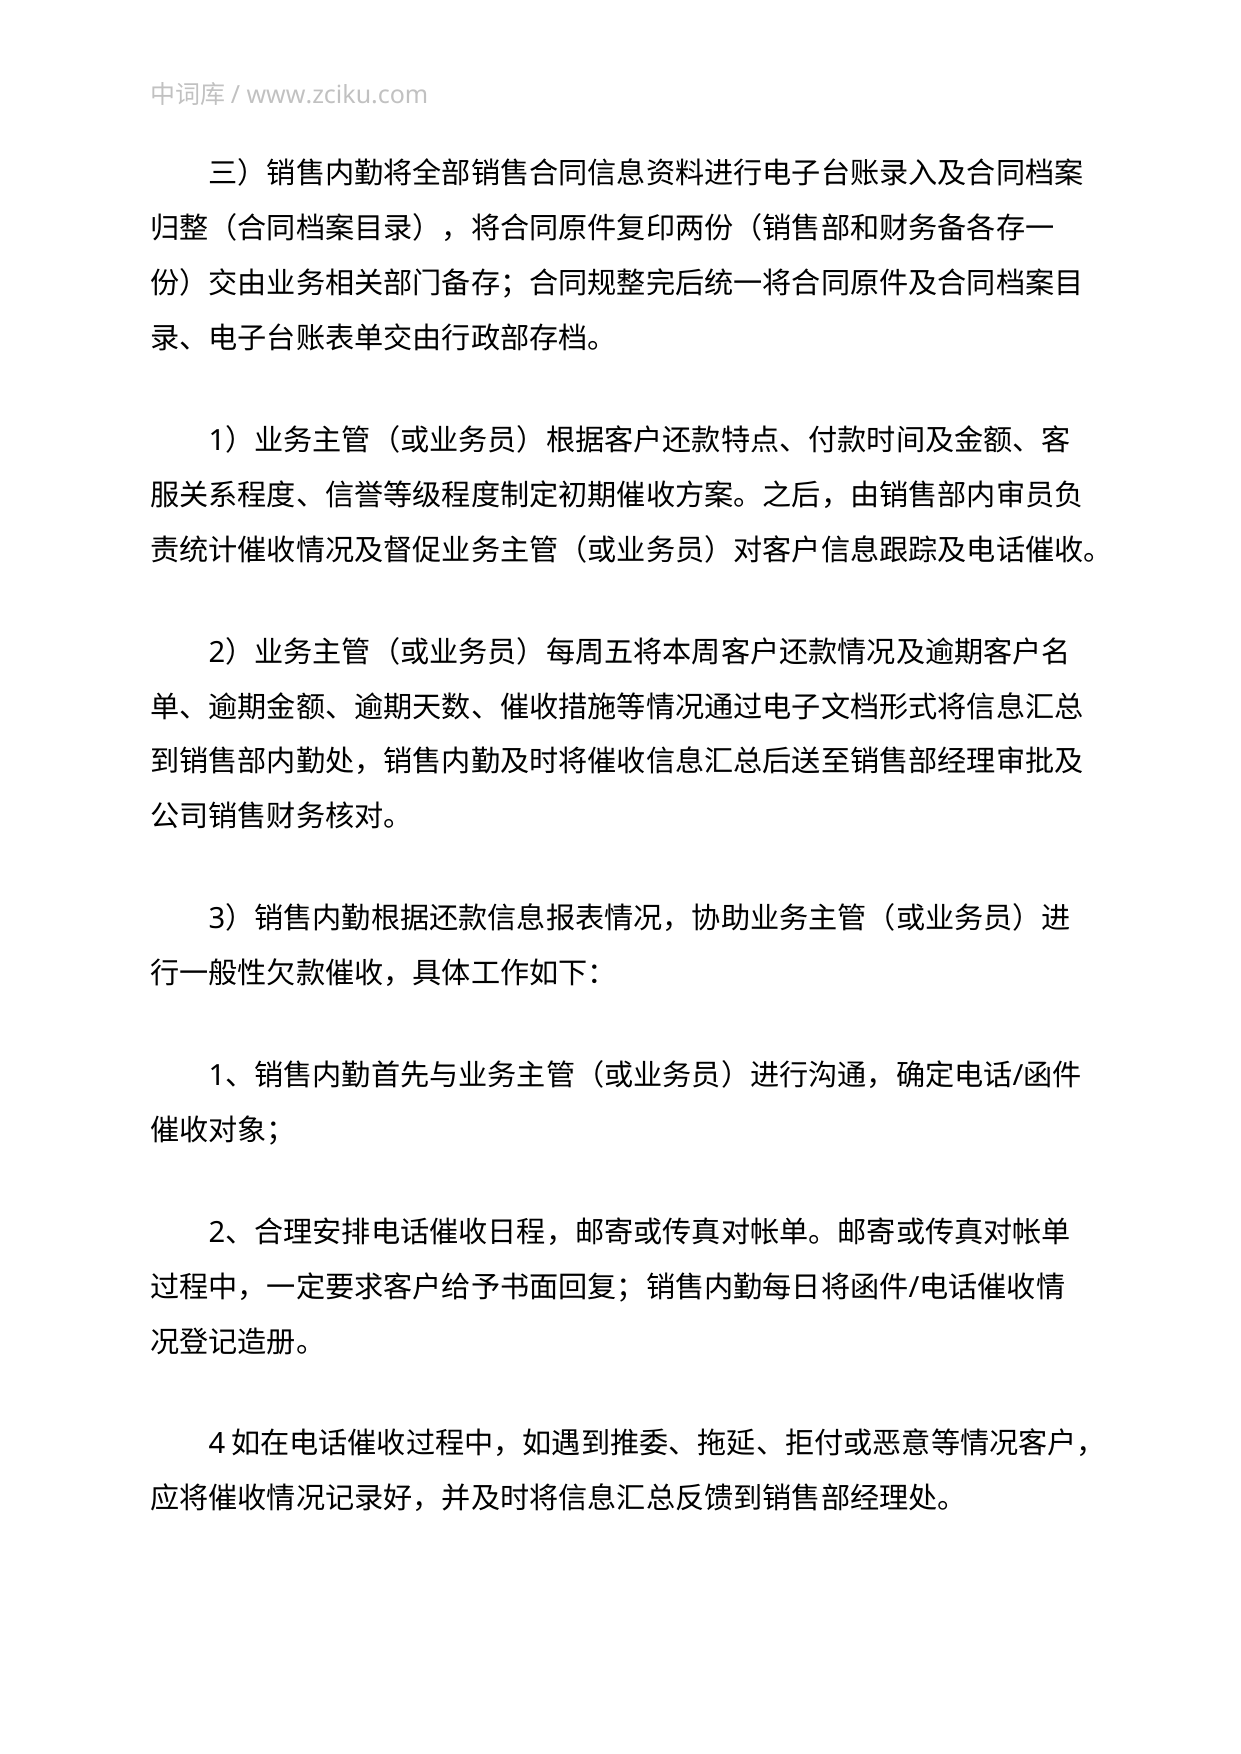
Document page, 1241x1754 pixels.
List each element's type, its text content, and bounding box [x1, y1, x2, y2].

text 2）业务主管（或业务员）每周五将本周客户还款情况及逾期客户名单、逾期金额、逾期天数、催收措施等情况通过电子文档形式将信息汇总到销售部内勤处，销售内勤及时将催收信息汇总后送至销售部经理审批及公司销售财务核对。 [150, 628, 1090, 835]
text 1、销售内勤首先与业务主管（或业务员）进行沟通，确定电话/函件催收对象； [150, 1051, 1090, 1149]
text 三）销售内勤将全部销售合同信息资料进行电子台账录入及合同档案归整（合同档案目录），将合同原件复印两份（销售部和财务备各存一份）交由业务相关部门备存；合同规整完后统一将合同原件及合同档案目录、电子台账表单交由行政部存档。 [150, 150, 1090, 357]
text 1）业务主管（或业务员）根据客户还款特点、付款时间及金额、客服关系程度、信誉等级程度制定初期催收方案。之后，由销售部内审员负责统计催收情况及督促业务主管（或业务员）对客户信息跟踪及电话催收。 [150, 416, 1090, 569]
text 3）销售内勤根据还款信息报表情况，协助业务主管（或业务员）进行一般性欠款催收，具体工作如下： [150, 895, 1090, 992]
text 2、合理安排电话催收日程，邮寄或传真对帐单。邮寄或传真对帐单过程中，一定要求客户给予书面回复；销售内勤每日将函件/电话催收情况登记造册。 [150, 1208, 1090, 1361]
text 4如在电话催收过程中，如遇到推委、拖延、拒付或恶意等情况客户，应将催收情况记录好，并及时将信息汇总反馈到销售部经理处。 [150, 1420, 1090, 1517]
